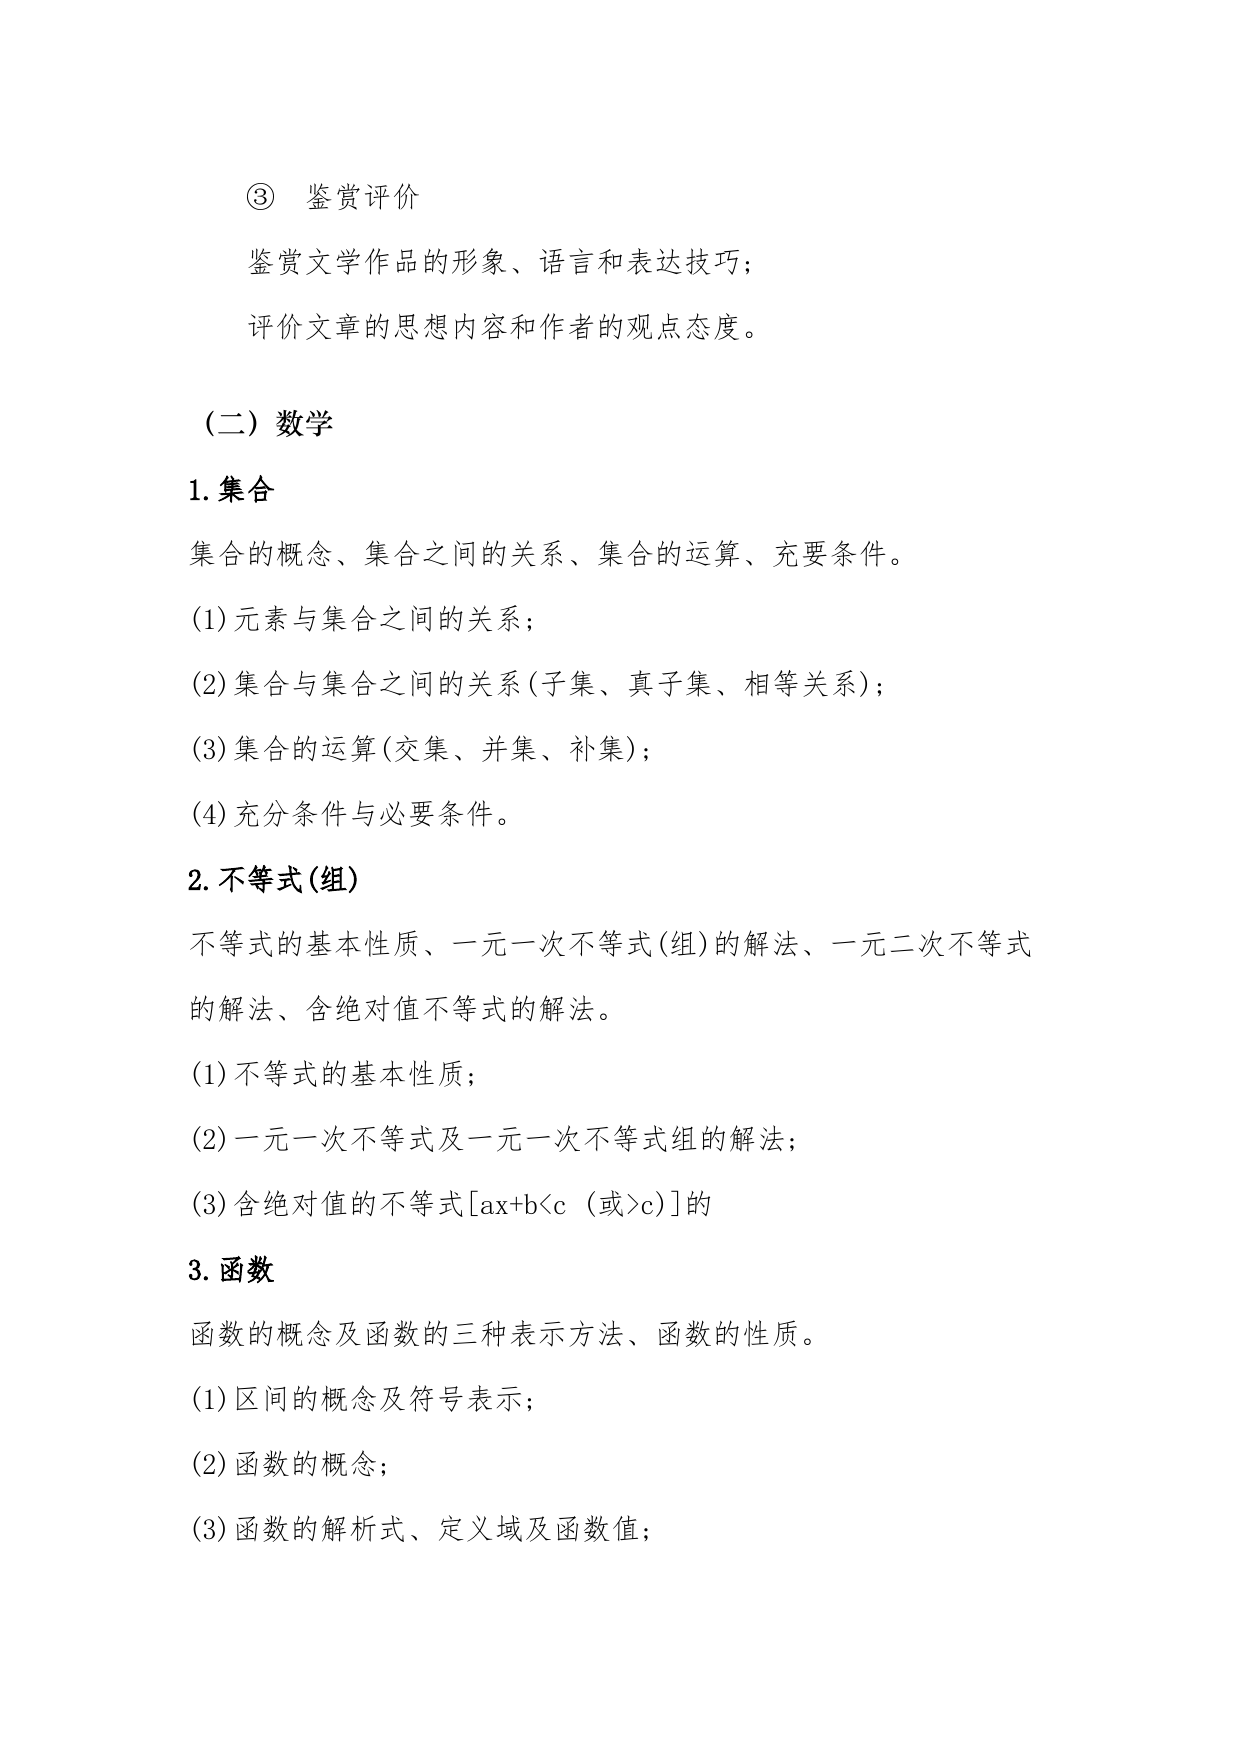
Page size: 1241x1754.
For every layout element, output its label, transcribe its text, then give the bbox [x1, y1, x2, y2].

list 一元一次不等式及一元一次不等式组的解法; [187, 1104, 1053, 1169]
list 集合与集合之间的关系(子集、真子集、相等关系); [187, 649, 1053, 714]
list 不等式的基本性质、一元一次不等式(组)的解法、一元二次不等式的解法、含绝对值不等式的解法。 [187, 909, 1053, 1039]
list 鉴赏文学作品的形象、语言和表达技巧; [187, 227, 1053, 292]
list 元素与集合之间的关系; [187, 584, 1053, 649]
list 鉴赏评价 [187, 162, 1053, 227]
list 函数的解析式、定义域及函数值; [187, 1494, 1053, 1559]
list 不等式的基本性质; [187, 1039, 1053, 1104]
list 充分条件与必要条件。 [187, 779, 1053, 844]
list 集合的运算(交集、并集、补集); [187, 714, 1053, 779]
list 2.不等式(组) [187, 844, 1053, 909]
list 3.函数 [187, 1234, 1053, 1299]
list 函数的概念; [187, 1429, 1053, 1494]
list 1.集合 [187, 454, 1053, 519]
list 区间的概念及符号表示; [187, 1364, 1053, 1429]
list 集合的概念、集合之间的关系、集合的运算、充要条件。 [187, 519, 1053, 584]
list 函数的概念及函数的三种表示方法、函数的性质。 [187, 1299, 1053, 1364]
list 评价文章的思想内容和作者的观点态度。 [187, 292, 1053, 357]
text （二）数学 [187, 389, 1053, 454]
list 含绝对值的不等式[ax+b<c (或>c)]的 [187, 1169, 1053, 1234]
